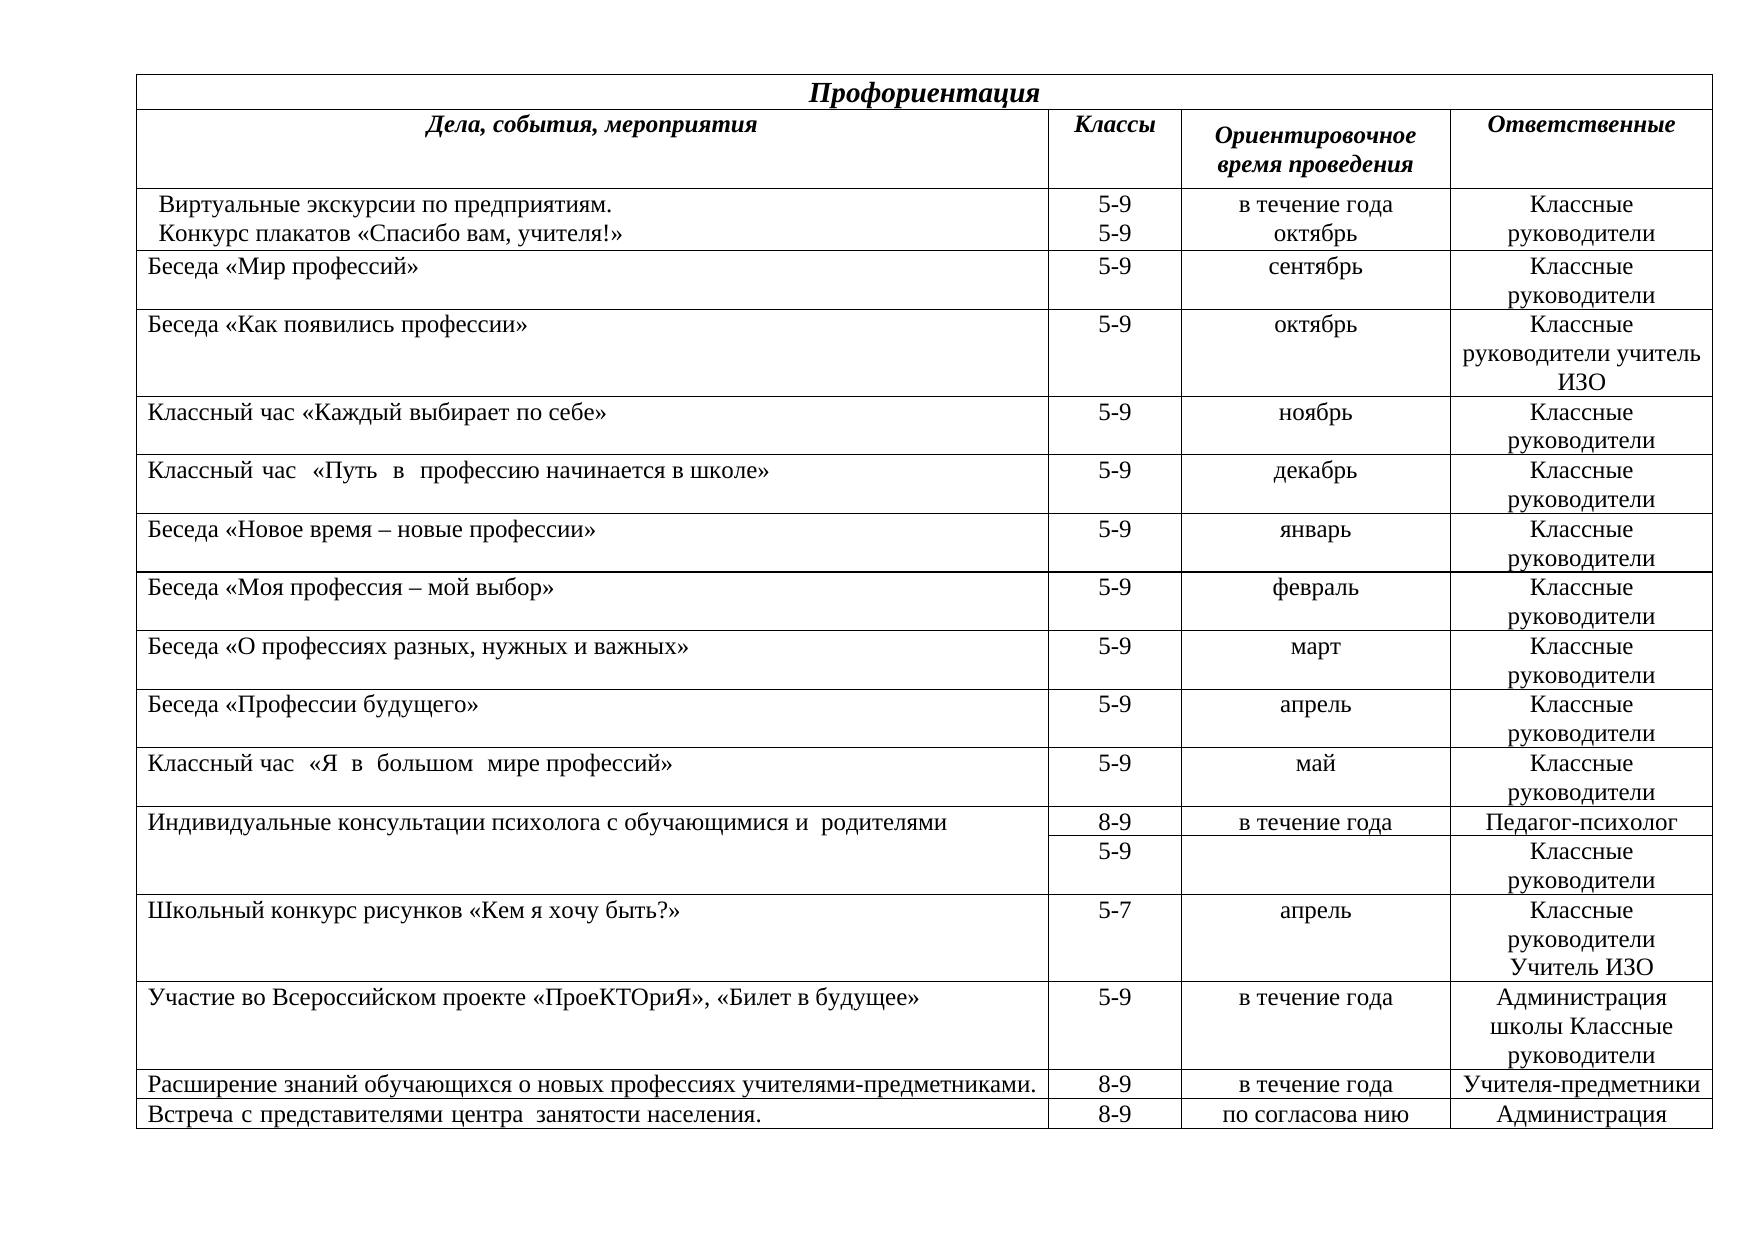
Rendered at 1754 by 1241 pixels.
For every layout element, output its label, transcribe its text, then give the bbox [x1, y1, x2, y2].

table_cell февраль [1182, 573, 1450, 630]
table_cell Классный час «Путь в профессию начинается в школе» [137, 455, 1048, 513]
table_cell 5-9 [1049, 514, 1181, 571]
table_cell 5-9 [1049, 982, 1181, 1068]
table_cell Расширение знаний обучающихся о новых профессиях учителями-предметниками. [137, 1070, 1048, 1098]
table_cell 5-9 [1049, 631, 1181, 688]
table_cell Классные руководители [1451, 455, 1712, 513]
table_cell Учителя-предметники [1451, 1070, 1712, 1098]
table_cell 5-9 [1049, 397, 1181, 454]
table_cell Ответственные [1451, 110, 1712, 188]
table_cell 5-9 [1049, 573, 1181, 630]
table_cell Классные руководители [1451, 748, 1712, 806]
table_cell Беседа «Как появились профессии» [137, 310, 1048, 396]
table_cell январь [1182, 514, 1450, 571]
table_cell Классный час «Каждый выбирает по себе» [137, 397, 1048, 454]
table_cell 5-9 [1049, 310, 1181, 396]
table_cell апрель [1182, 690, 1450, 747]
table_cell Классные руководители [1451, 631, 1712, 688]
table_cell Беседа «Моя профессия – мой выбор» [137, 573, 1048, 630]
table_cell в течение года [1182, 982, 1450, 1068]
table_cell Беседа «Новое время – новые профессии» [137, 514, 1048, 571]
table_cell декабрь [1182, 455, 1450, 513]
table_cell ноябрь [1182, 397, 1450, 454]
table_cell Беседа «Мир профессий» [137, 251, 1048, 308]
table_cell 5-9 [1049, 836, 1181, 894]
table_cell Классные руководители учитель ИЗО [1451, 310, 1712, 396]
table_cell в течение года октябрь [1182, 189, 1450, 250]
table_cell Педагог-психолог [1451, 807, 1712, 835]
table_cell 8-9 [1049, 807, 1181, 835]
table_cell Школьный конкурс рисунков «Кем я хочу быть?» [137, 895, 1048, 981]
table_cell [1451, 1099, 1712, 1128]
table_cell Классные руководители [1451, 690, 1712, 747]
table_cell 5-9 5-9 [1049, 189, 1181, 250]
table_cell по согласова нию [1182, 1099, 1450, 1128]
table_cell 5-7 [1049, 895, 1181, 981]
table_cell Беседа «О профессиях разных, нужных и важных» [137, 631, 1048, 688]
table_cell май [1182, 748, 1450, 806]
table_cell март [1182, 631, 1450, 688]
table_cell 8-9 [1049, 1070, 1181, 1098]
table_cell в течение года [1182, 1070, 1450, 1098]
table_header Профориентация [137, 75, 1712, 108]
table_cell Дела, события, мероприятия [137, 110, 1048, 188]
table_cell в течение года [1182, 807, 1450, 835]
table_cell Классный час «Я в большом мире профессий» [137, 748, 1048, 806]
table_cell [137, 1099, 1048, 1128]
table_cell Классные руководители Учитель ИЗО [1451, 895, 1712, 981]
table_cell Классные руководители [1451, 573, 1712, 630]
table_cell Виртуальные экскурсии по предприятиям. Конкурс плакатов «Спасибо вам, учителя!» [137, 189, 1048, 250]
table_cell Беседа «Профессии будущего» [137, 690, 1048, 747]
table_cell Участие во Всероссийском проекте «ПроеКТОриЯ», «Билет в будущее» [137, 982, 1048, 1068]
table_cell 5-9 [1049, 251, 1181, 308]
table_cell апрель [1182, 895, 1450, 981]
table_cell [1182, 836, 1450, 894]
table_cell 5-9 [1049, 690, 1181, 747]
table_cell 5-9 [1049, 748, 1181, 806]
table_cell Классные руководители [1451, 251, 1712, 308]
table_cell Классные руководители [1451, 514, 1712, 571]
table_cell 5-9 [1049, 455, 1181, 513]
table_cell Ориентировочное время проведения [1182, 110, 1450, 188]
table_cell Классные руководители [1451, 397, 1712, 454]
table_cell сентябрь [1182, 251, 1450, 308]
table_cell Классы [1049, 110, 1181, 188]
table_cell Классные руководители [1451, 836, 1712, 894]
table_cell 8-9 [1049, 1099, 1181, 1128]
table_cell Администрация школы Классные руководители [1451, 982, 1712, 1068]
table_cell октябрь [1182, 310, 1450, 396]
table_cell Индивидуальные консультации психолога с обучающимися и родителями [137, 807, 1048, 894]
table_cell Классные руководители [1451, 189, 1712, 250]
